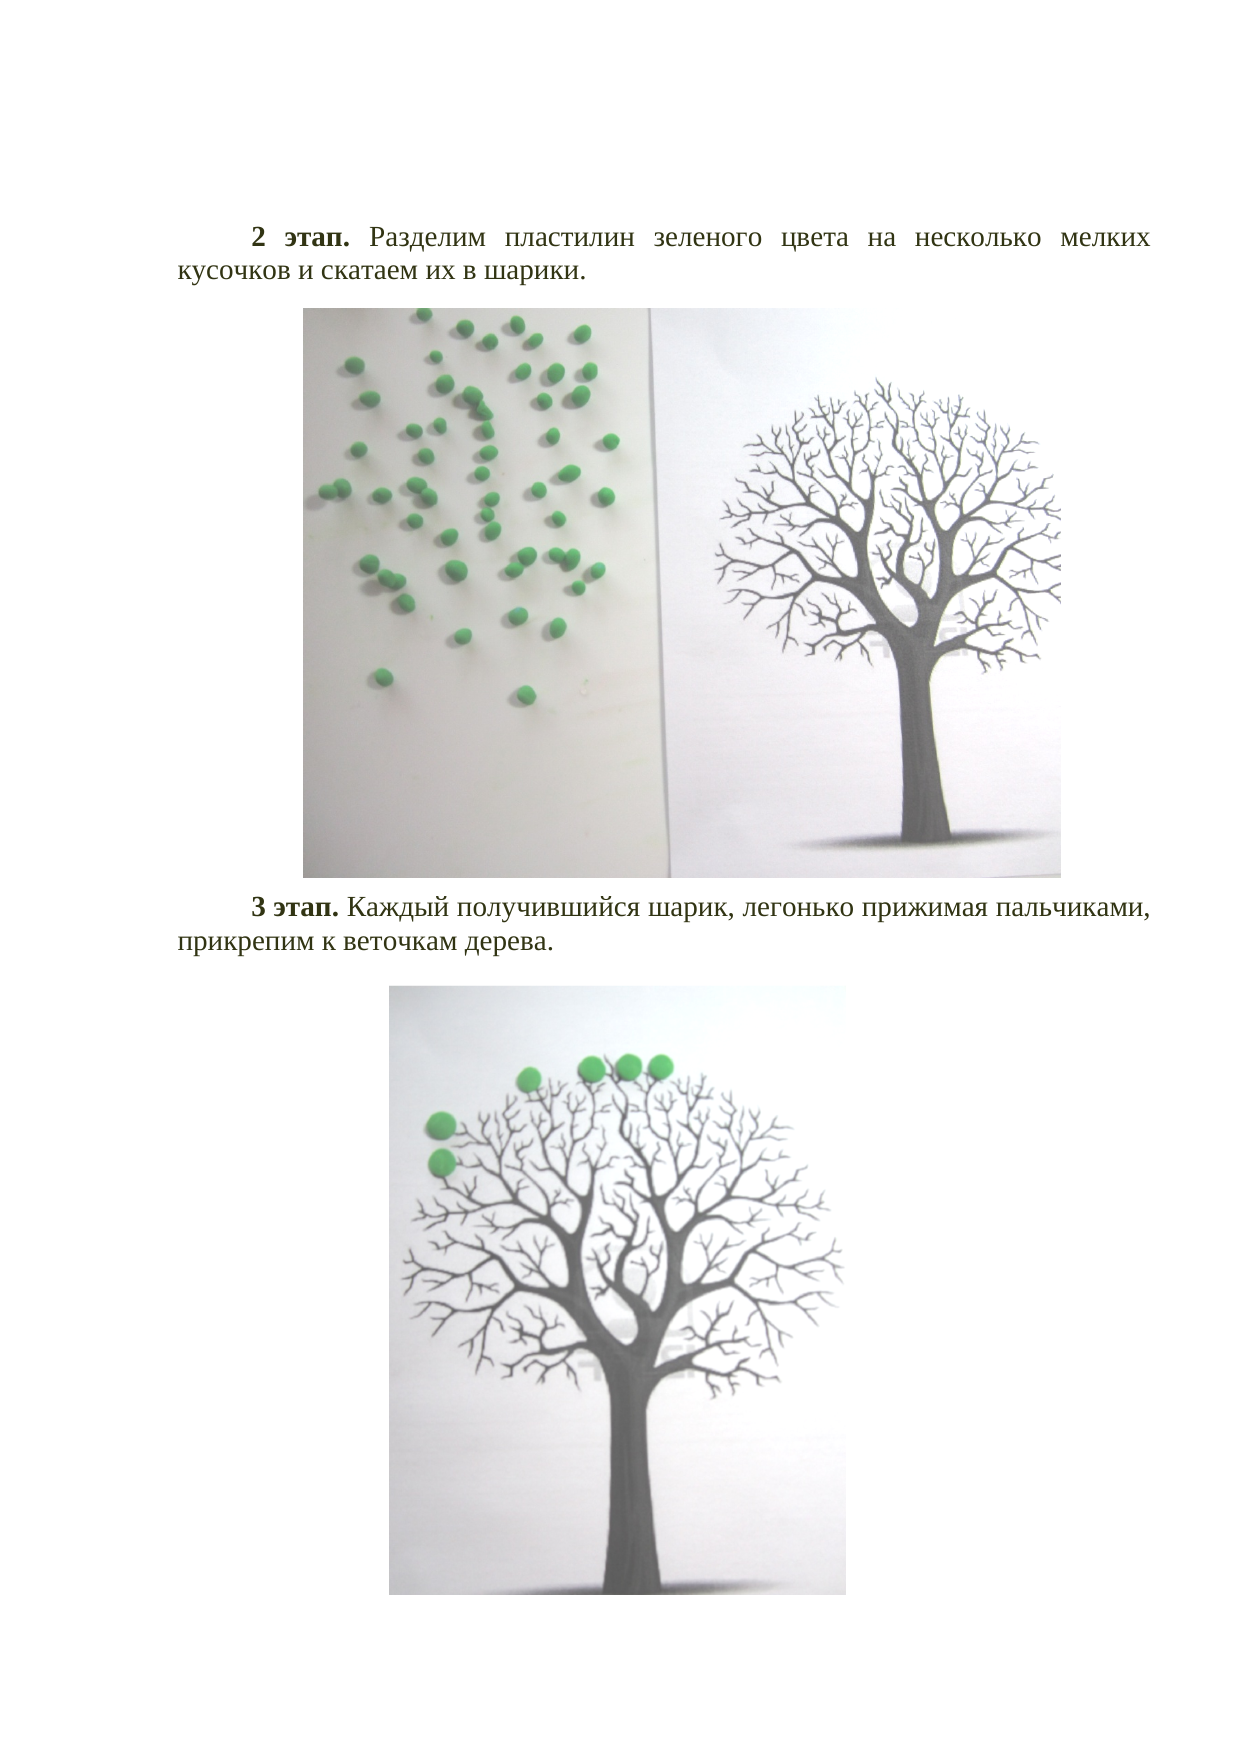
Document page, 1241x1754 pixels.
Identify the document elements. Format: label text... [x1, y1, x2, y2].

text 2 этап. Разделим пластилин зеленого цвета на несколько мелких кусочков и скатаем их в шарики. [177, 219, 1152, 286]
text 3 этап. Каждый получившийся шарик, легонько прижимая пальчиками, прикрепим к веточкам дерева. [177, 889, 1152, 957]
